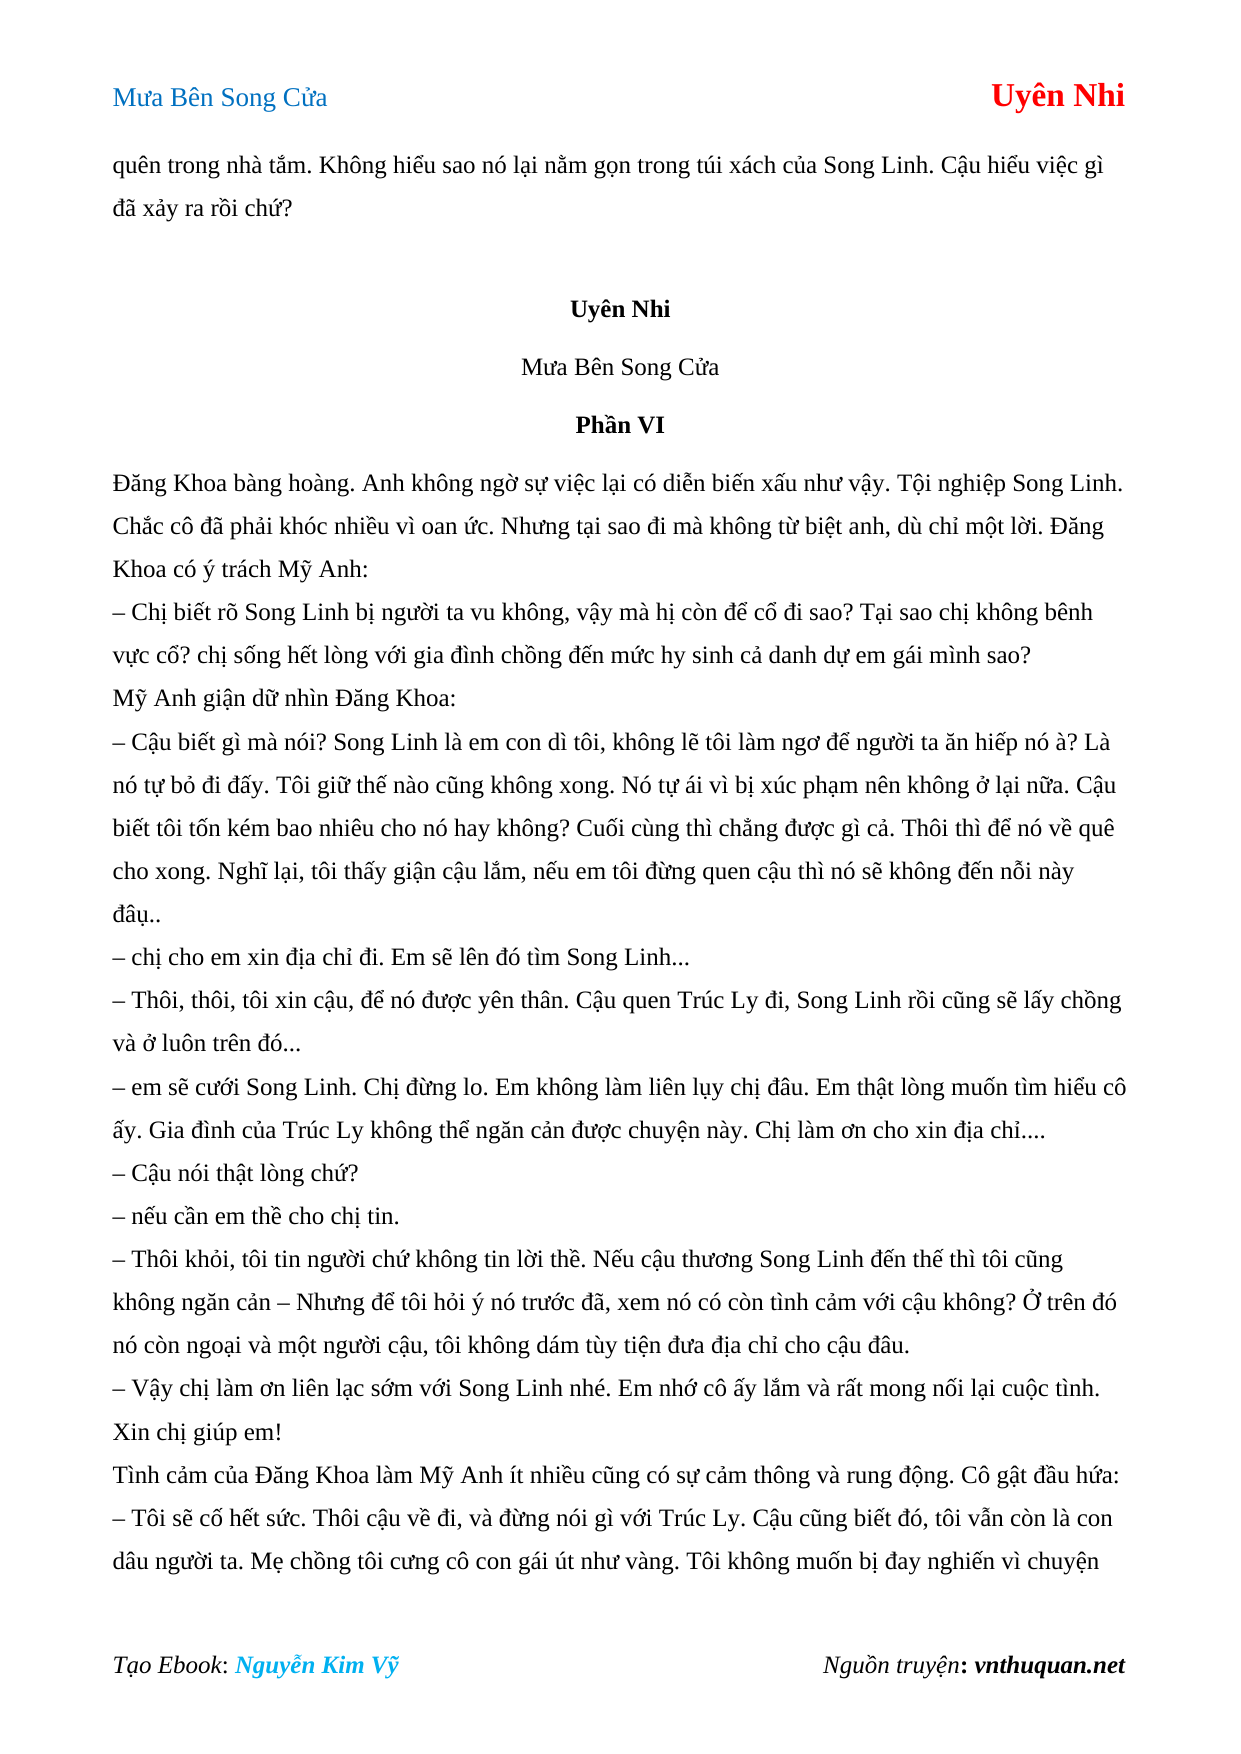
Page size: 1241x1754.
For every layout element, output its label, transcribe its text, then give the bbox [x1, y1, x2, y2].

text Mưa Bên Song Cửa [112, 352, 1128, 381]
text Phần VI [112, 410, 1128, 439]
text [112, 468, 1128, 1575]
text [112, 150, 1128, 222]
text Uyên Nhi [112, 294, 1128, 323]
